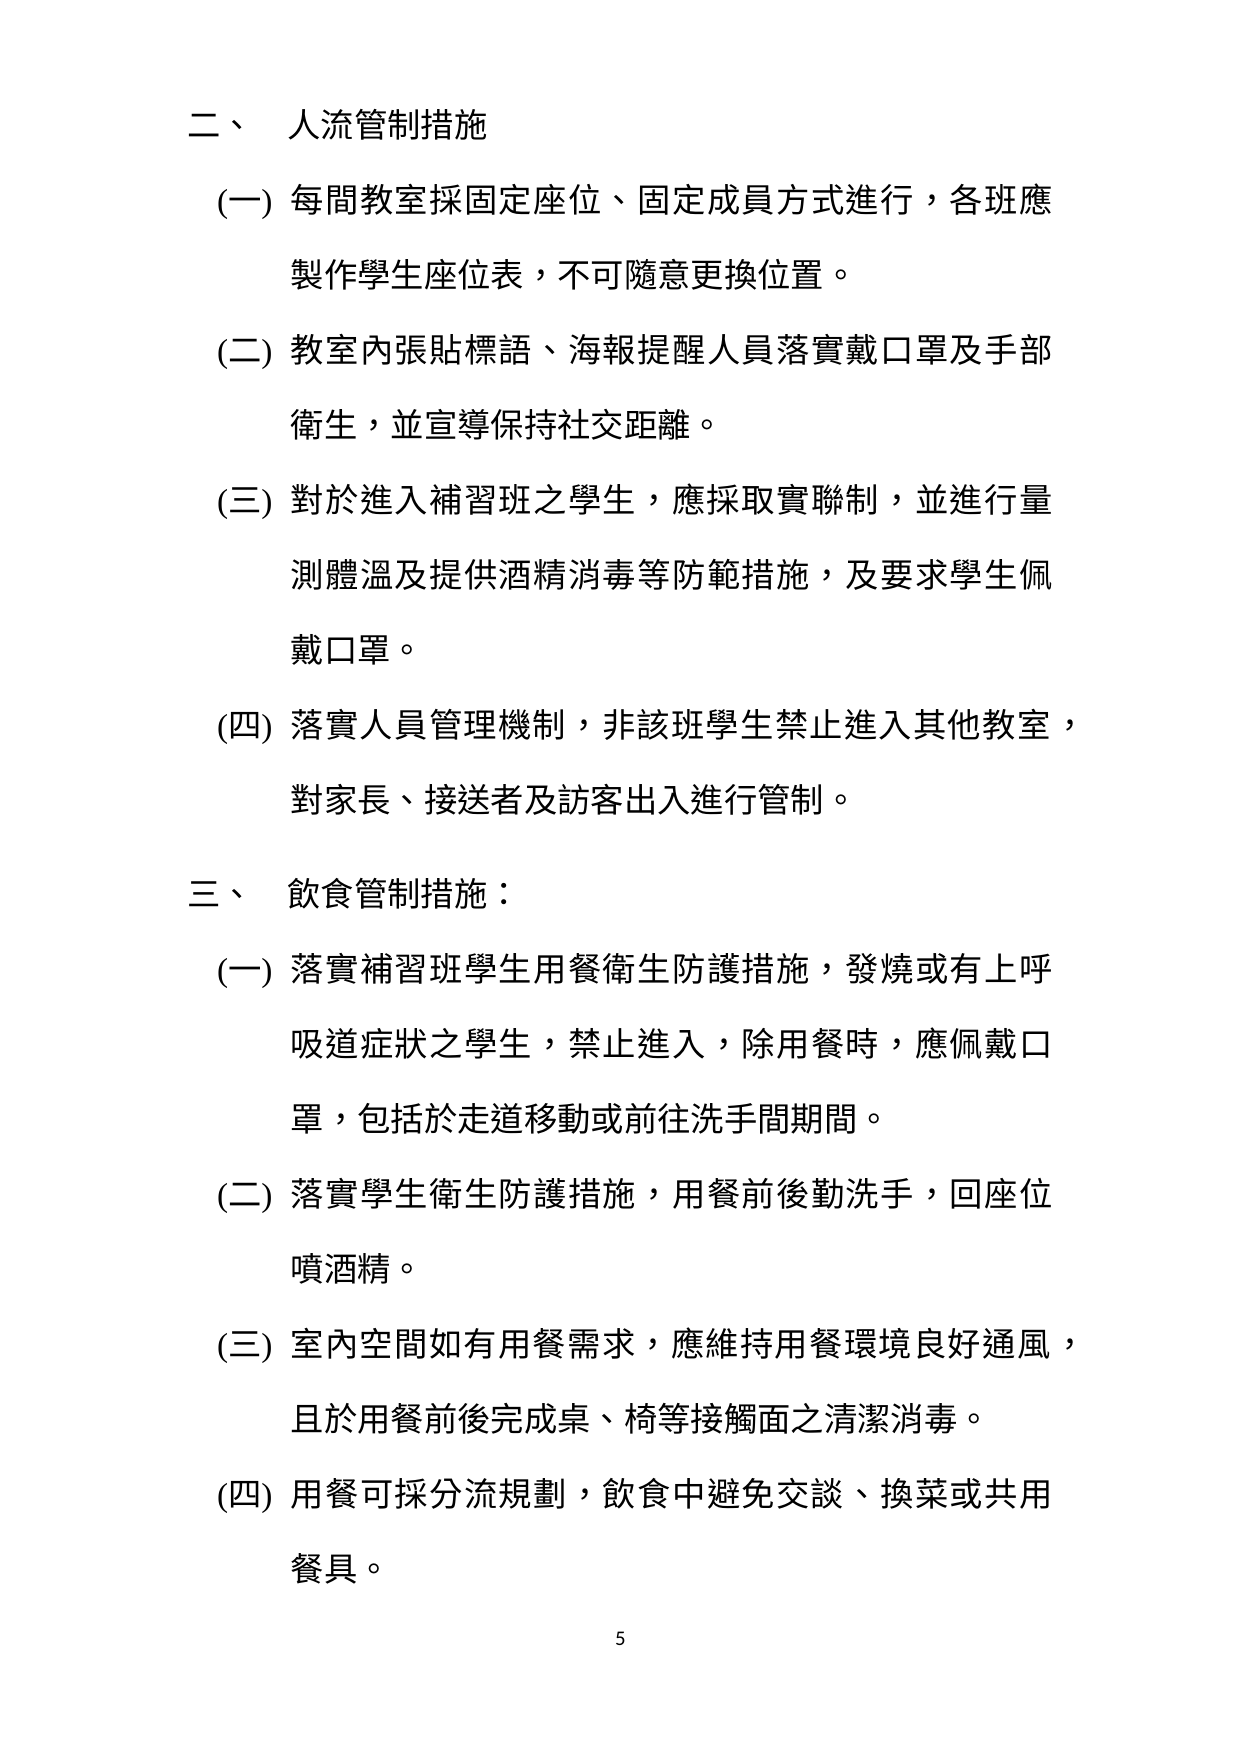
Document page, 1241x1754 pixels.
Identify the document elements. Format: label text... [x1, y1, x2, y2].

list 每間教室採固定座位、固定成員方式進行，各班應製作學生座位表，不可隨意更換位置。 [217, 160, 1053, 310]
list 飲食管制措施： [187, 854, 1053, 929]
list 用餐可採分流規劃，飲食中避免交談、換菜或共用餐具。 [217, 1454, 1053, 1604]
list 對於進入補習班之學生，應採取實聯制，並進行量測體溫及提供酒精消毒等防範措施，及要求學生佩戴口罩。 [217, 460, 1053, 685]
list 室內空間如有用餐需求，應維持用餐環境良好通風，且於用餐前後完成桌、椅等接觸面之清潔消毒。 [217, 1304, 1053, 1454]
list 教室內張貼標語、海報提醒人員落實戴口罩及手部衛生，並宣導保持社交距離。 [217, 310, 1053, 460]
list 落實補習班學生用餐衛生防護措施，發燒或有上呼吸道症狀之學生，禁止進入，除用餐時，應佩戴口罩，包括於走道移動或前往洗手間期間。 [217, 929, 1053, 1154]
list 落實人員管理機制，非該班學生禁止進入其他教室，對家長、接送者及訪客出入進行管制。 [217, 685, 1053, 835]
list 人流管制措施 [187, 85, 1053, 160]
list 落實學生衛生防護措施，用餐前後勤洗手，回座位噴酒精。 [217, 1154, 1053, 1304]
